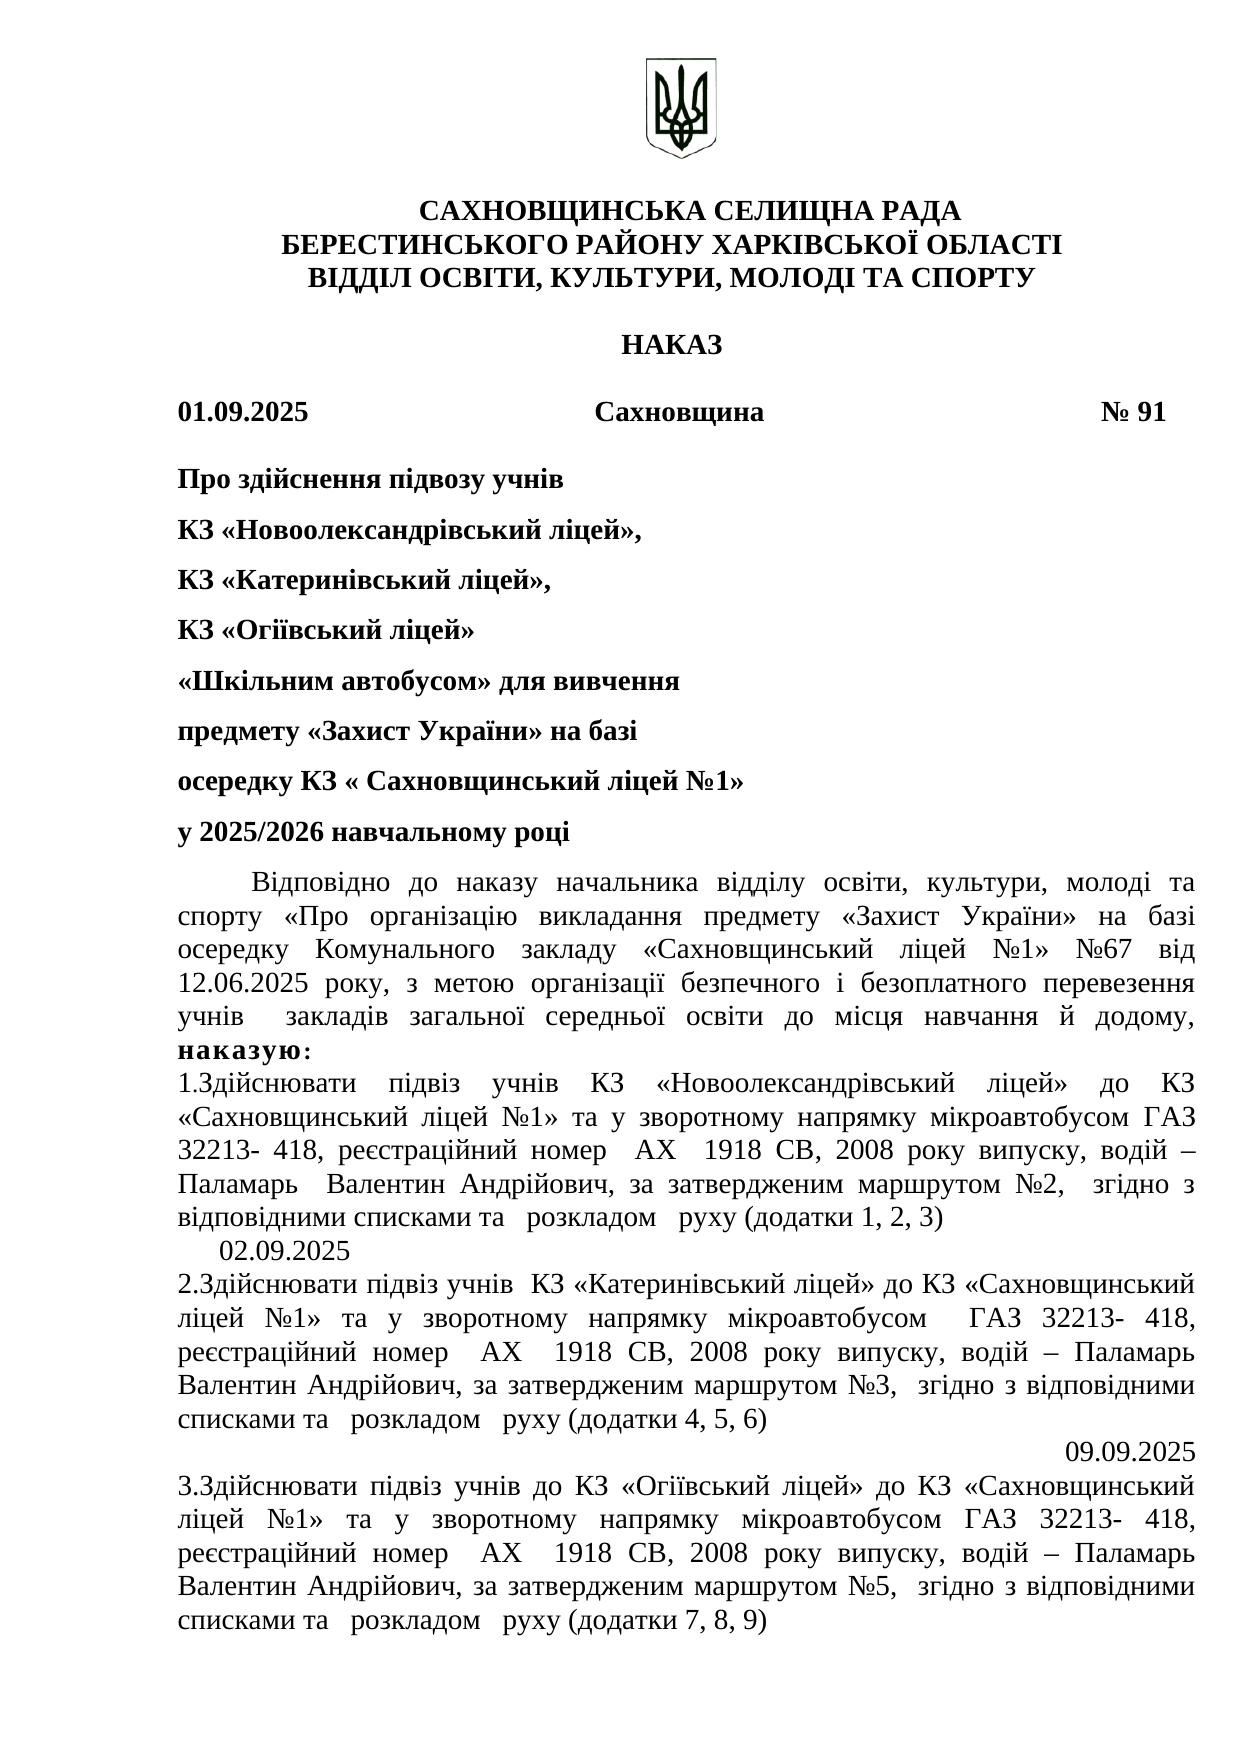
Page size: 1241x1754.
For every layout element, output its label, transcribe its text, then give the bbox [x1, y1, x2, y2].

text ВІДДІЛ ОСВІТИ, КУЛЬТУРИ, МОЛОДІ ТА СПОРТУ [177, 260, 1167, 294]
text БЕРЕСТИНСЬКОГО РАЙОНУ ХАРКІВСЬКОЇ ОБЛАСТІ [177, 227, 1167, 260]
text предмету «Захист України» на базі [177, 713, 1167, 747]
text 3.Здійснювати підвіз учнів до КЗ «Огіївський ліцей» до КЗ «Сахновщинський ліцей №1» та у зворотному напрямку мікроавтобусом ГАЗ 32213- 418, реєстраційний номер АХ 1918 СВ, 2008 року випуску, водій – Паламарь Валентин Андрійович, за затвердженим маршрутом №5, згідно з відповідними списками та розкладом руху (додатки 7, 8, 9) [177, 1468, 1196, 1636]
text осередку КЗ « Сахновщинський ліцей №1» [177, 763, 1167, 797]
text Про здійснення підвозу учнів [177, 462, 1167, 495]
text Відповідно до наказу начальника відділу освіти, культури, молоді та спорту «Про організацію викладання предмету «Захист України» на базі осередку Комунального закладу «Сахновщинський ліцей №1» №67 від 12.06.2025 року, з метою організації безпечного і безоплатного перевезення учнів закладів загальної середньої освіти до місця навчання й додому, наказую: [177, 864, 1196, 1065]
text КЗ «Новоолександрівський ліцей», [177, 512, 1167, 545]
text 09.09.2025 [177, 1434, 1196, 1468]
text у 2025/2026 навчальному році [177, 814, 1167, 847]
text 2.Здійснювати підвіз учнів КЗ «Катеринівський ліцей» до КЗ «Сахновщинський ліцей №1» та у зворотному напрямку мікроавтобусом ГАЗ 32213- 418, реєстраційний номер АХ 1918 СВ, 2008 року випуску, водій – Паламарь Валентин Андрійович, за затвердженим маршрутом №3, згідно з відповідними списками та розкладом руху (додатки 4, 5, 6) [177, 1267, 1196, 1434]
text КЗ «Огіївський ліцей» [177, 612, 1167, 646]
text САХНОВЩИНСЬКА СЕЛИЩНА РАДА [177, 193, 1167, 227]
picture [646, 58, 717, 159]
text КЗ «Катеринівський ліцей», [177, 562, 1167, 596]
text 01.09.2025 Сахновщина № 91 [177, 394, 1167, 428]
text 02.09.2025 [177, 1233, 1196, 1267]
text НАКАЗ [177, 327, 1167, 361]
text «Шкільним автобусом» для вивчення [177, 663, 1167, 696]
text 1.Здійснювати підвіз учнів КЗ «Новоолександрівський ліцей» до КЗ «Сахновщинський ліцей №1» та у зворотному напрямку мікроавтобусом ГАЗ 32213- 418, реєстраційний номер АХ 1918 СВ, 2008 року випуску, водій – Паламарь Валентин Андрійович, за затвердженим маршрутом №2, згідно з відповідними списками та розкладом руху (додатки 1, 2, 3) [177, 1065, 1196, 1233]
